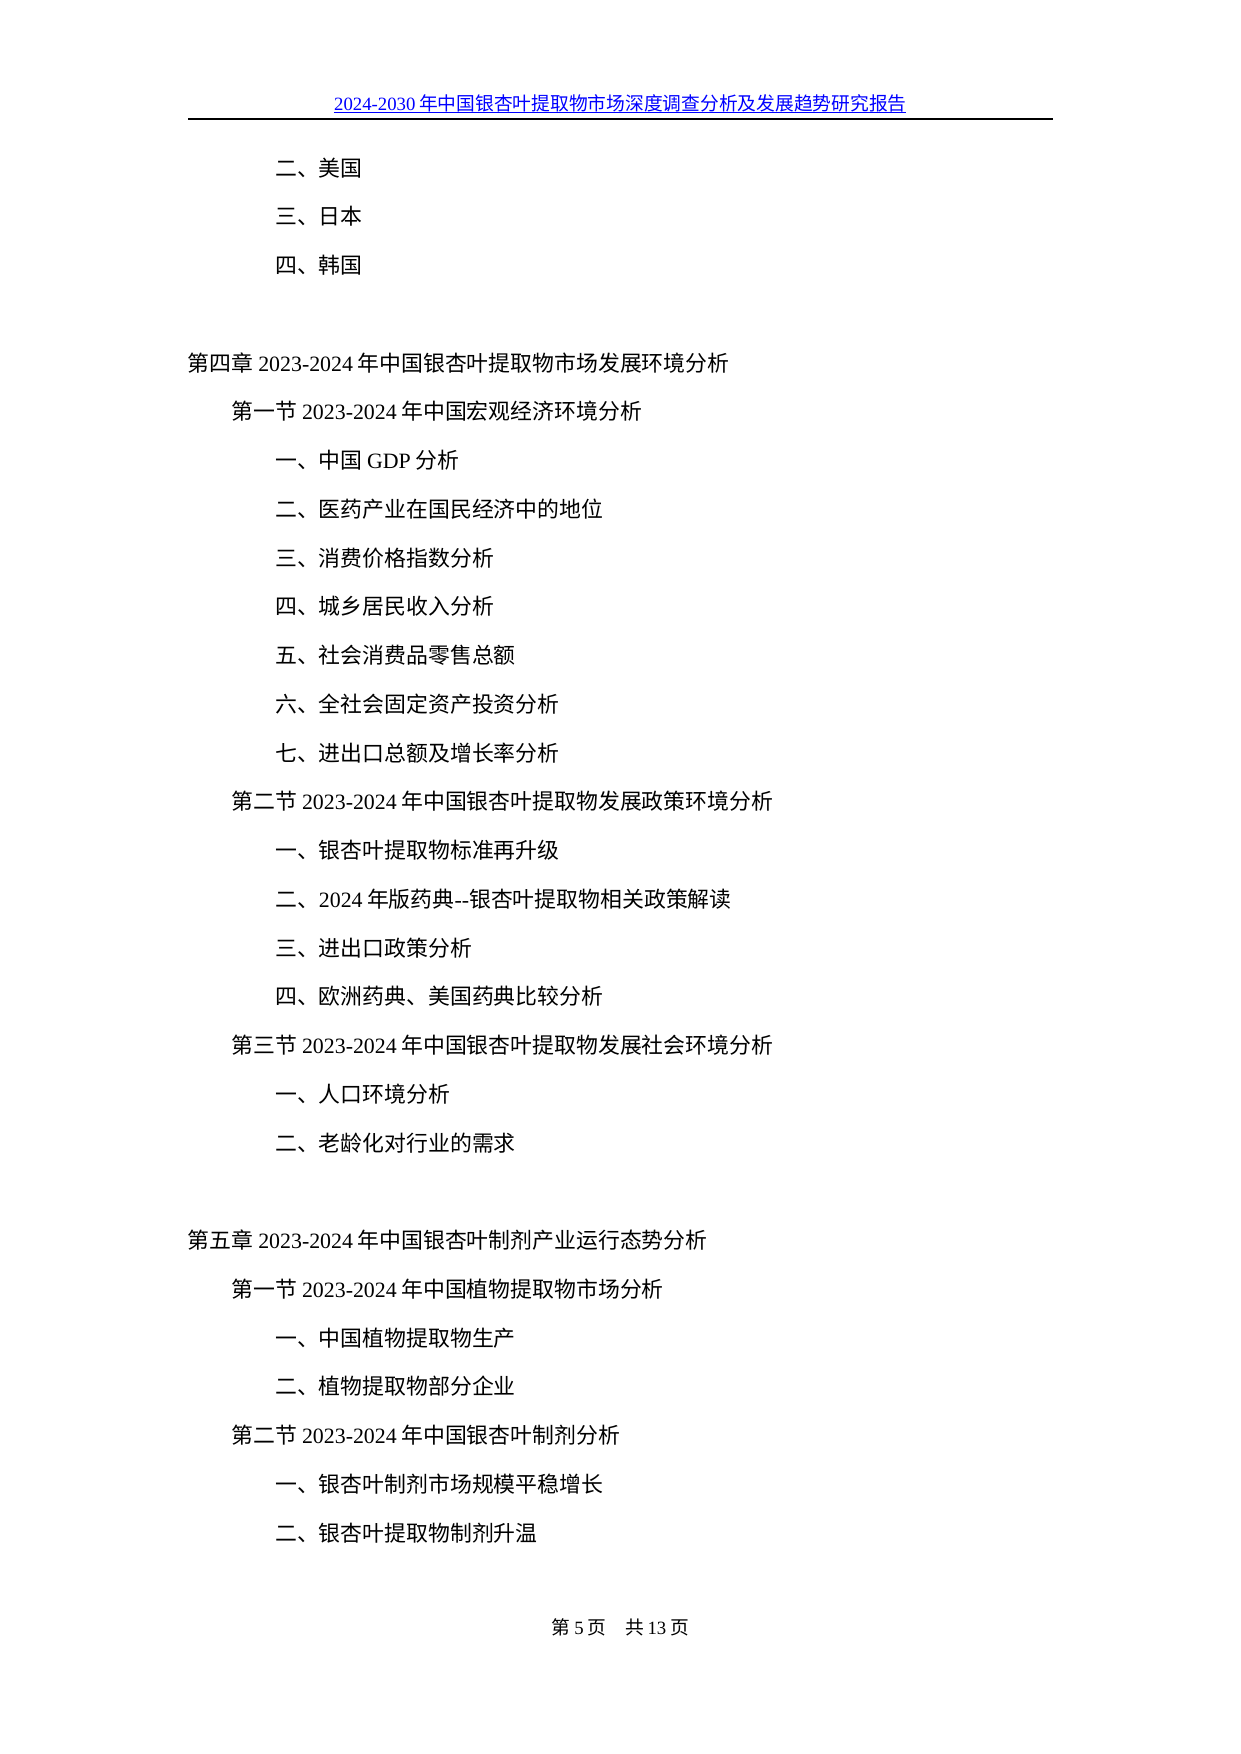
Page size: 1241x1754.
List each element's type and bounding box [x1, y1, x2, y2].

text [187, 150, 1053, 1548]
